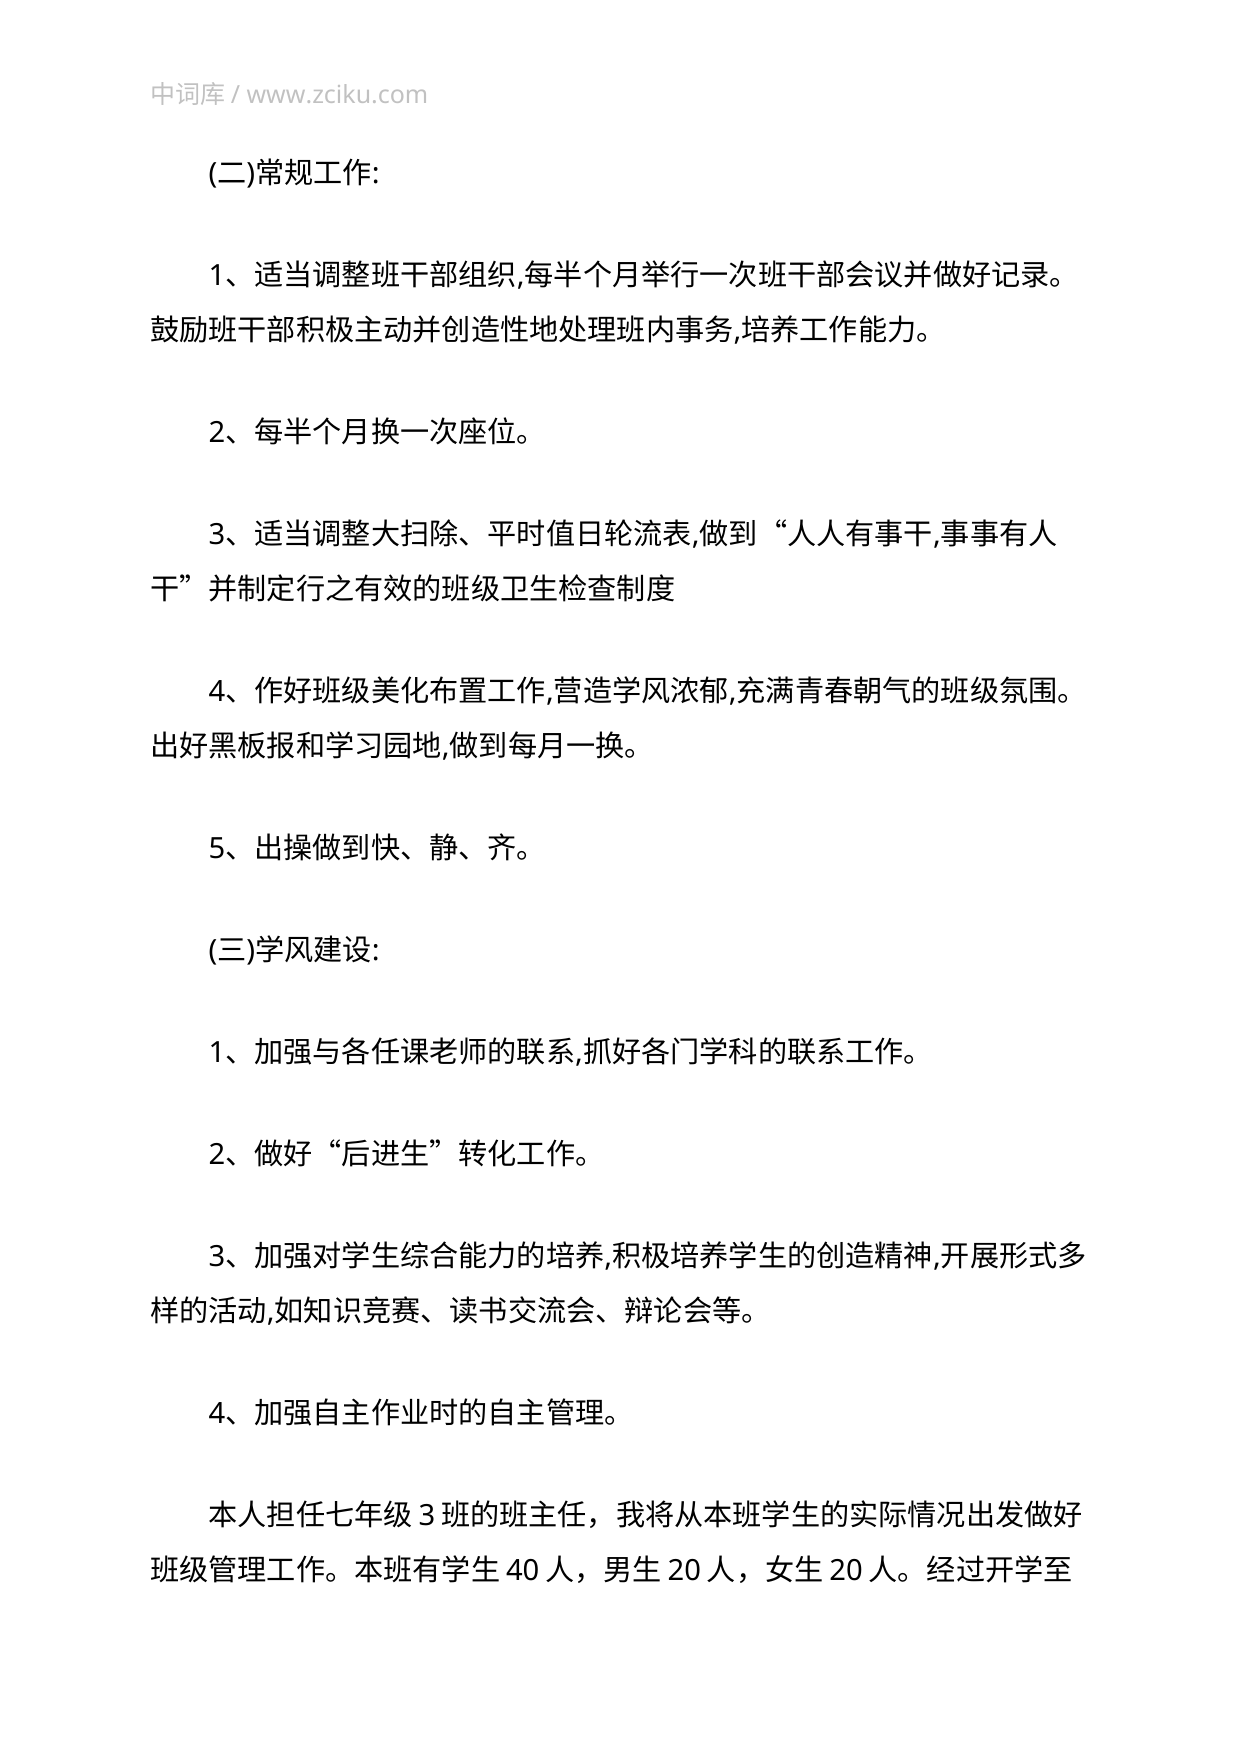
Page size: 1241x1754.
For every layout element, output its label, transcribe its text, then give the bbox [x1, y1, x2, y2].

text (三)学风建设: [150, 927, 1090, 969]
text 3、适当调整大扫除、平时值日轮流表,做到“人人有事干,事事有人干”并制定行之有效的班级卫生检查制度 [150, 511, 1090, 608]
text 4、作好班级美化布置工作,营造学风浓郁,充满青春朝气的班级氛围。出好黑板报和学习园地,做到每月一换。 [150, 668, 1090, 765]
text 4、加强自主作业时的自主管理。 [150, 1389, 1090, 1432]
text 2、做好“后进生”转化工作。 [150, 1131, 1090, 1173]
text 5、出操做到快、静、齐。 [150, 825, 1090, 867]
text 1、适当调整班干部组织,每半个月举行一次班干部会议并做好记录。鼓励班干部积极主动并创造性地处理班内事务,培养工作能力。 [150, 252, 1090, 349]
text 3、加强对学生综合能力的培养,积极培养学生的创造精神,开展形式多样的活动,如知识竞赛、读书交流会、辩论会等。 [150, 1233, 1090, 1330]
text 2、每半个月换一次座位。 [150, 409, 1090, 451]
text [150, 1492, 1090, 1589]
text 1、加强与各任课老师的联系,抓好各门学科的联系工作。 [150, 1029, 1090, 1071]
text (二)常规工作: [150, 150, 1090, 192]
